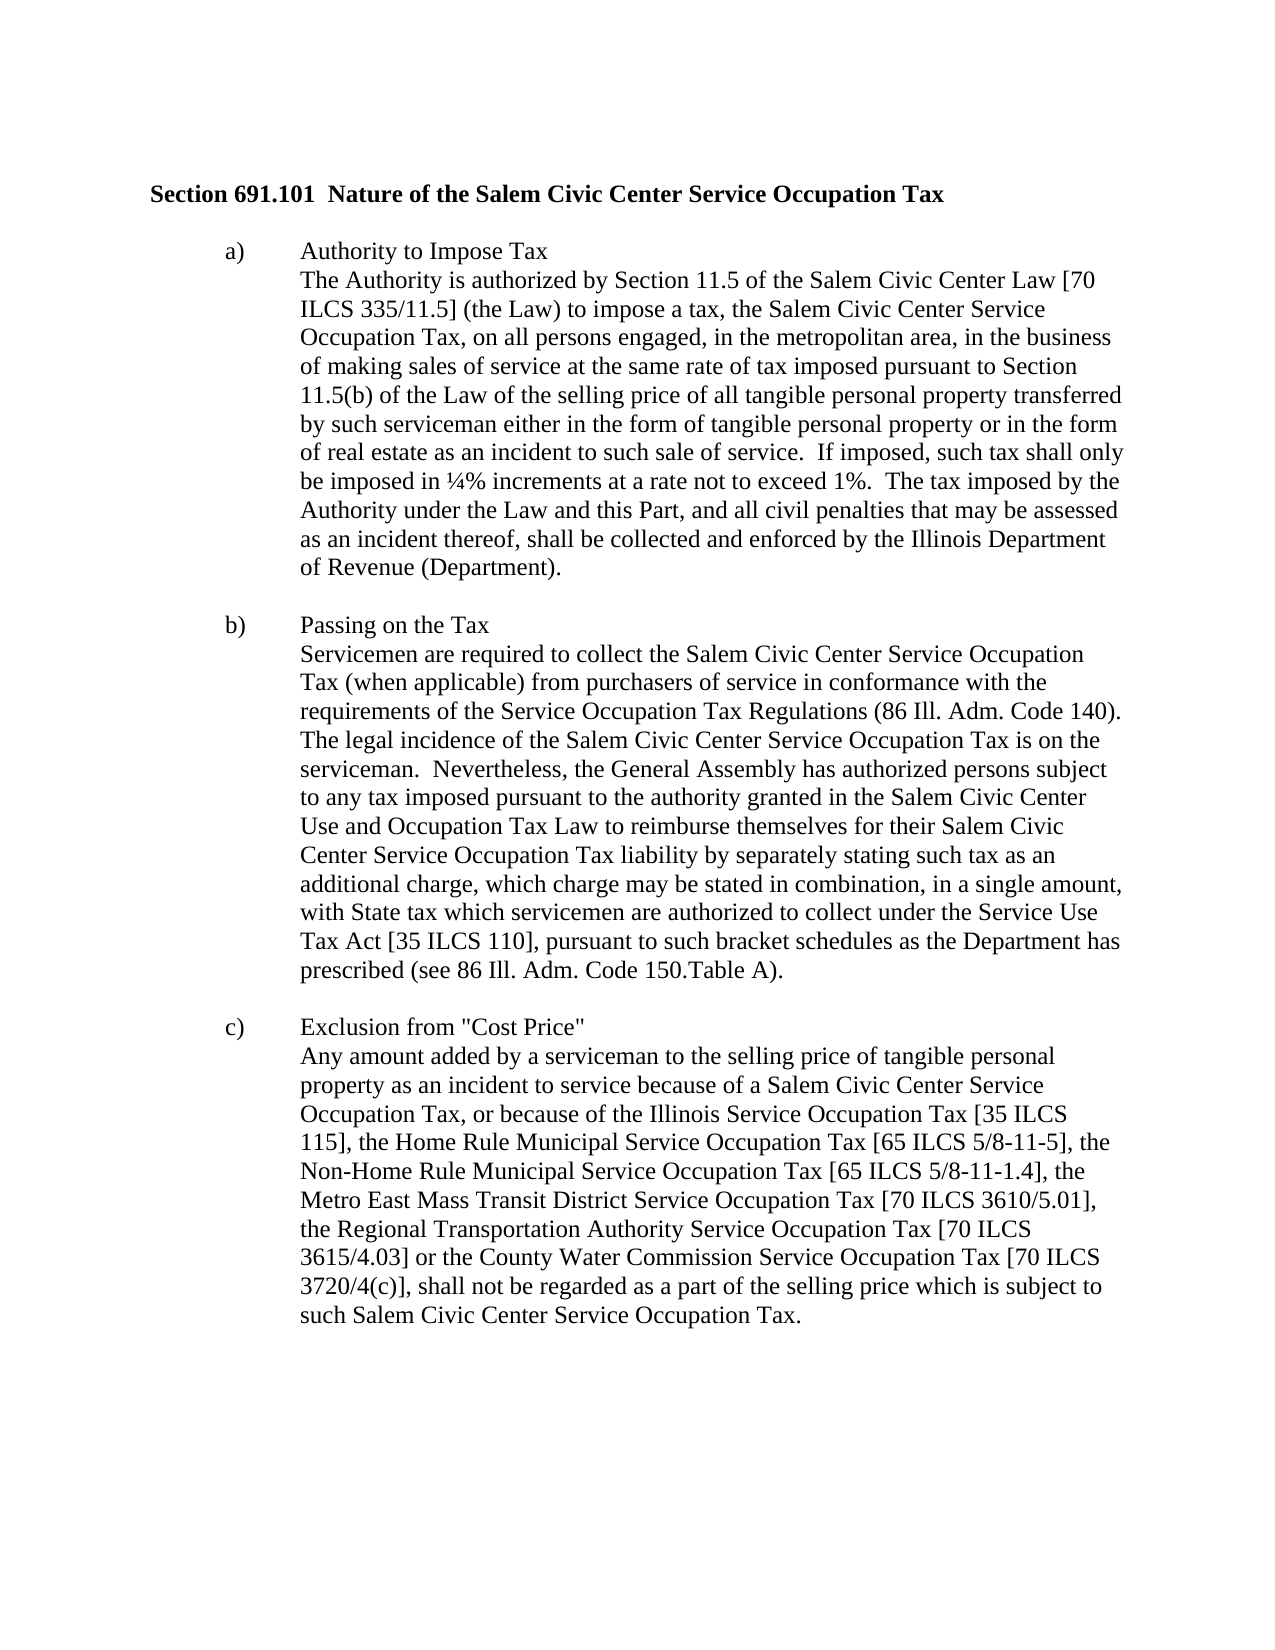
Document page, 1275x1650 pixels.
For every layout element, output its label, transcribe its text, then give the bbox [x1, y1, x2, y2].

text Servicemen are required to collect the Salem Civic Center Service Occupation Tax (when applicable) from purchasers of service in conformance with the requirements of the Service Occupation Tax Regulations (86 Ill. Adm. Code 140). The legal incidence of the Salem Civic Center Service Occupation Tax is on the serviceman. Nevertheless, the General Assembly has authorized persons subject to any tax imposed pursuant to the authority granted in the Salem Civic Center Use and Occupation Tax Law to reimburse themselves for their Salem Civic Center Service Occupation Tax liability by separately stating such tax as an additional charge, which charge may be stated in combination, in a single amount, with State tax which servicemen are authorized to collect under the Service Use Tax Act [35 ILCS 110], pursuant to such bracket schedules as the Department has prescribed (see 86 Ill. Adm. Code 150.Table A). [225, 639, 1125, 984]
text The Authority is authorized by Section 11.5 of the Salem Civic Center Law [70 ILCS 335/11.5] (the Law) to impose a tax, the Salem Civic Center Service Occupation Tax, on all persons engaged, in the metropolitan area, in the business of making sales of service at the same rate of tax imposed pursuant to Section 11.5(b) of the Law of the selling price of all tangible personal property transferred by such serviceman either in the form of tangible personal property or in the form of real estate as an incident to such sale of service. If imposed, such tax shall only be imposed in ¼% increments at a rate not to exceed 1%. The tax imposed by the Authority under the Law and this Part, and all civil penalties that may be assessed as an incident thereof, shall be collected and enforced by the Illinois Department of Revenue (Department). [225, 265, 1125, 581]
text b) Passing on the Tax [225, 610, 1125, 639]
text Any amount added by a serviceman to the selling price of tangible personal property as an incident to service because of a Salem Civic Center Service Occupation Tax, or because of the Illinois Service Occupation Tax [35 ILCS 115], the Home Rule Municipal Service Occupation Tax [65 ILCS 5/8-11-5], the Non-Home Rule Municipal Service Occupation Tax [65 ILCS 5/8-11-1.4], the Metro East Mass Transit District Service Occupation Tax [70 ILCS 3610/5.01], the Regional Transportation Authority Service Occupation Tax [70 ILCS 3615/4.03] or the County Water Commission Service Occupation Tax [70 ILCS 3720/4(c)], shall not be regarded as a part of the selling price which is subject to such Salem Civic Center Service Occupation Tax. [225, 1041, 1125, 1329]
text c) Exclusion from "Cost Price" [225, 1012, 1125, 1041]
text Section 691.101 Nature of the Salem Civic Center Service Occupation Tax [150, 179, 1125, 207]
text a) Authority to Impose Tax [225, 236, 1125, 265]
